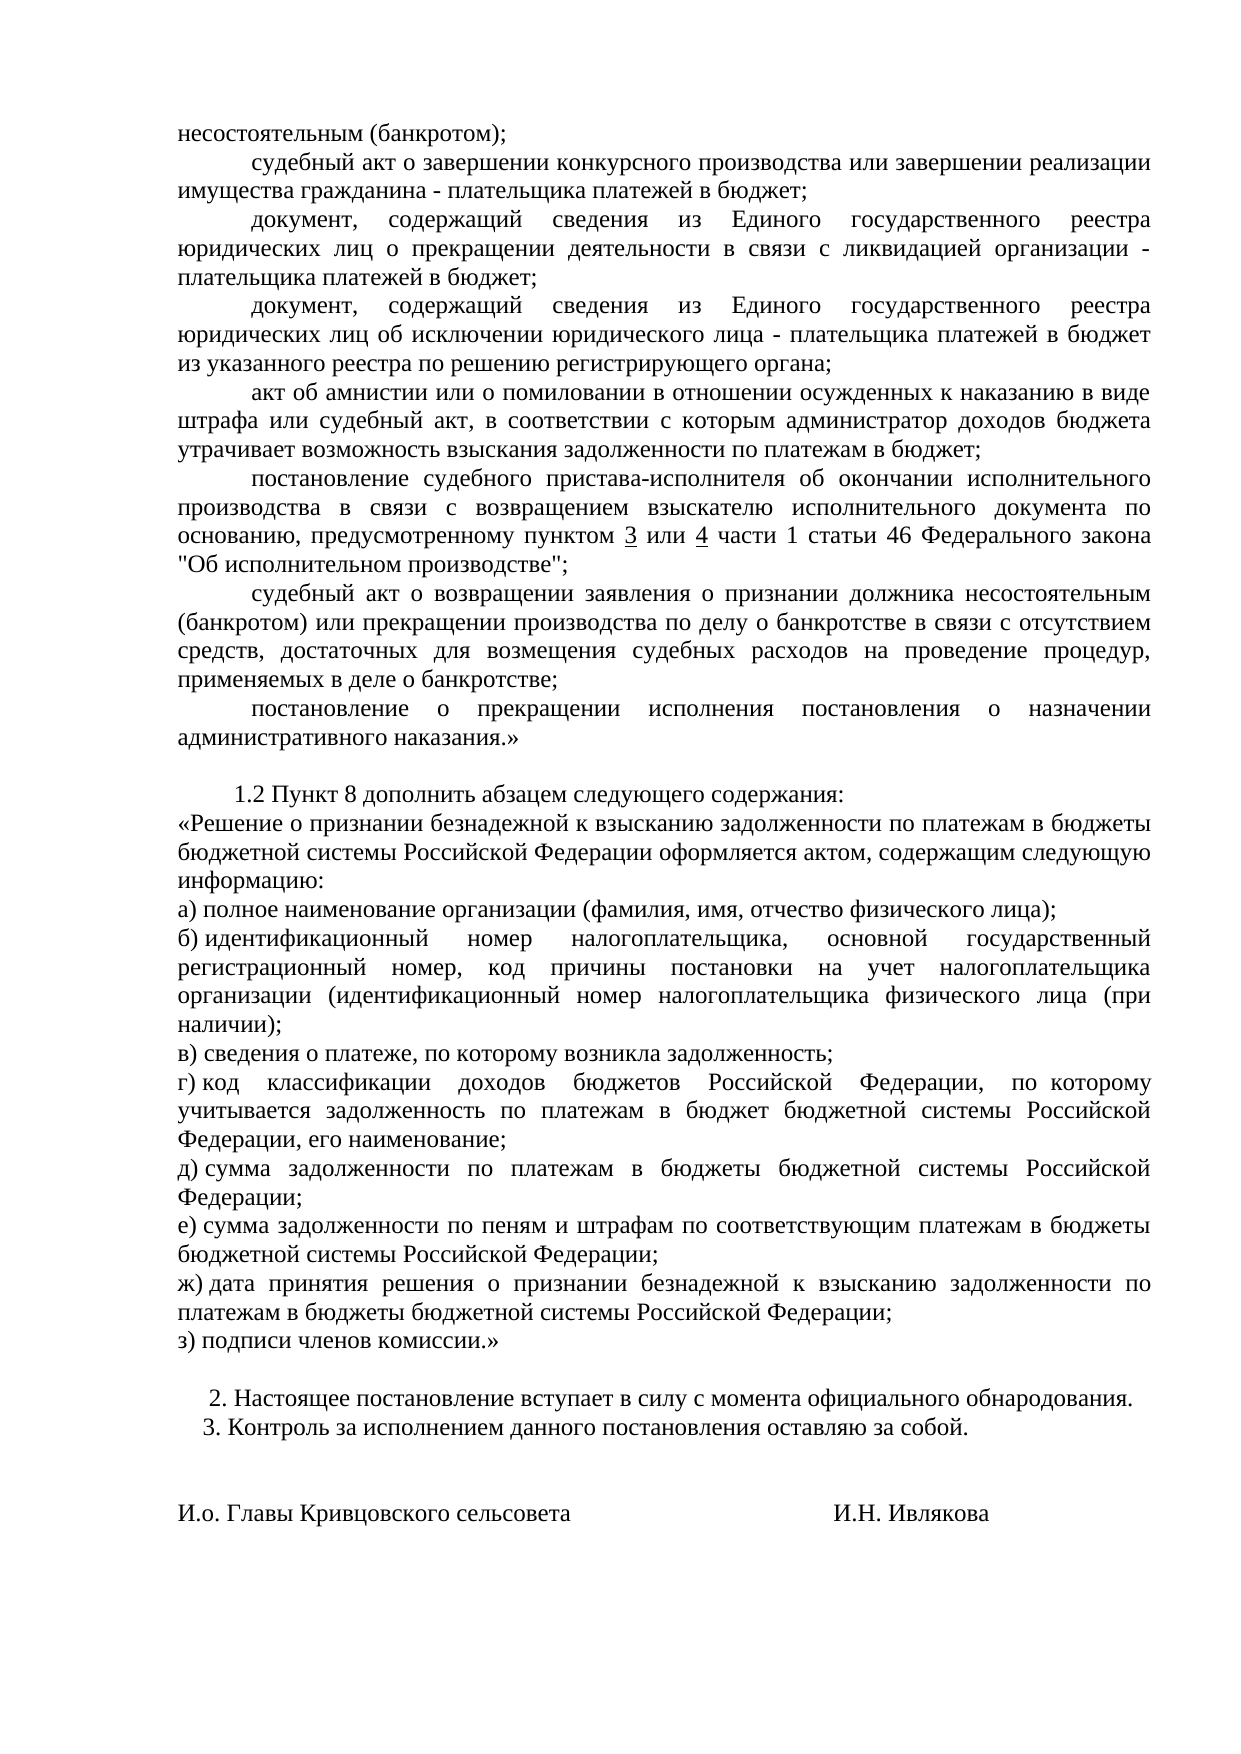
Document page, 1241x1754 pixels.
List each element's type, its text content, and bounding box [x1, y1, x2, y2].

text з) подписи членов комиссии.» [177, 1326, 1152, 1354]
text ж) дата принятия решения о признании безнадежной к взысканию задолженности по платежам в бюджеты бюджетной системы Российской Федерации; [177, 1268, 1152, 1326]
text документ, содержащий сведения из Единого государственного реестра юридических лиц о прекращении деятельности в связи с ликвидацией организации - плательщика платежей в бюджет; [177, 204, 1152, 291]
text е) сумма задолженности по пеням и штрафам по соответствующим платежам в бюджеты бюджетной системы Российской Федерации; [177, 1211, 1152, 1268]
text судебный акт о завершении конкурсного производства или завершении реализации имущества гражданина - плательщика платежей в бюджет; [177, 147, 1152, 204]
text И.о. Главы Кривцовского сельсовета И.Н. Ивлякова [177, 1498, 1152, 1527]
text в) сведения о платеже, по которому возникла задолженность; [177, 1038, 1152, 1067]
text «Решение о признании безнадежной к взысканию задолженности по платежам в бюджеты бюджетной системы Российской Федерации оформляется актом, содержащим следующую информацию: [177, 808, 1152, 894]
text судебный акт о возвращении заявления о признании должника несостоятельным (банкротом) или прекращении производства по делу о банкротстве в связи с отсутствием средств, достаточных для возмещения судебных расходов на проведение процедур, применяемых в деле о банкротстве; [177, 578, 1152, 693]
text 3. Контроль за исполнением данного постановления оставляю за собой. [177, 1412, 1152, 1441]
text постановление судебного пристава-исполнителя об окончании исполнительного производства в связи с возвращением взыскателю исполнительного документа по основанию, предусмотренному пунктом 3 или 4 части 1 статьи 46 Федерального закона "Об исполнительном производстве"; [177, 463, 1152, 578]
text 2. Настоящее постановление вступает в силу с момента официального обнародования. [177, 1383, 1152, 1412]
text акт об амнистии или о помиловании в отношении осужденных к наказанию в виде штрафа или судебный акт, в соответствии с которым администратор доходов бюджета утрачивает возможность взыскания задолженности по платежам в бюджет; [177, 377, 1152, 463]
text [177, 118, 1152, 147]
text а) полное наименование организации (фамилия, имя, отчество физического лица); [177, 894, 1152, 923]
text г) код классификации доходов бюджетов Российской Федерации, по которому учитывается задолженность по платежам в бюджет бюджетной системы Российской Федерации, его наименование; [177, 1067, 1152, 1153]
text 1.2 Пункт 8 дополнить абзацем следующего содержания: [177, 779, 1152, 808]
text б) идентификационный номер налогоплательщика, основной государственный регистрационный номер, код причины постановки на учет налогоплательщика организации (идентификационный номер налогоплательщика физического лица (при наличии); [177, 923, 1152, 1038]
text документ, содержащий сведения из Единого государственного реестра юридических лиц об исключении юридического лица - плательщика платежей в бюджет из указанного реестра по решению регистрирующего органа; [177, 291, 1152, 377]
text д) сумма задолженности по платежам в бюджеты бюджетной системы Российской Федерации; [177, 1153, 1152, 1211]
text постановление о прекращении исполнения постановления о назначении административного наказания.» [177, 693, 1152, 751]
